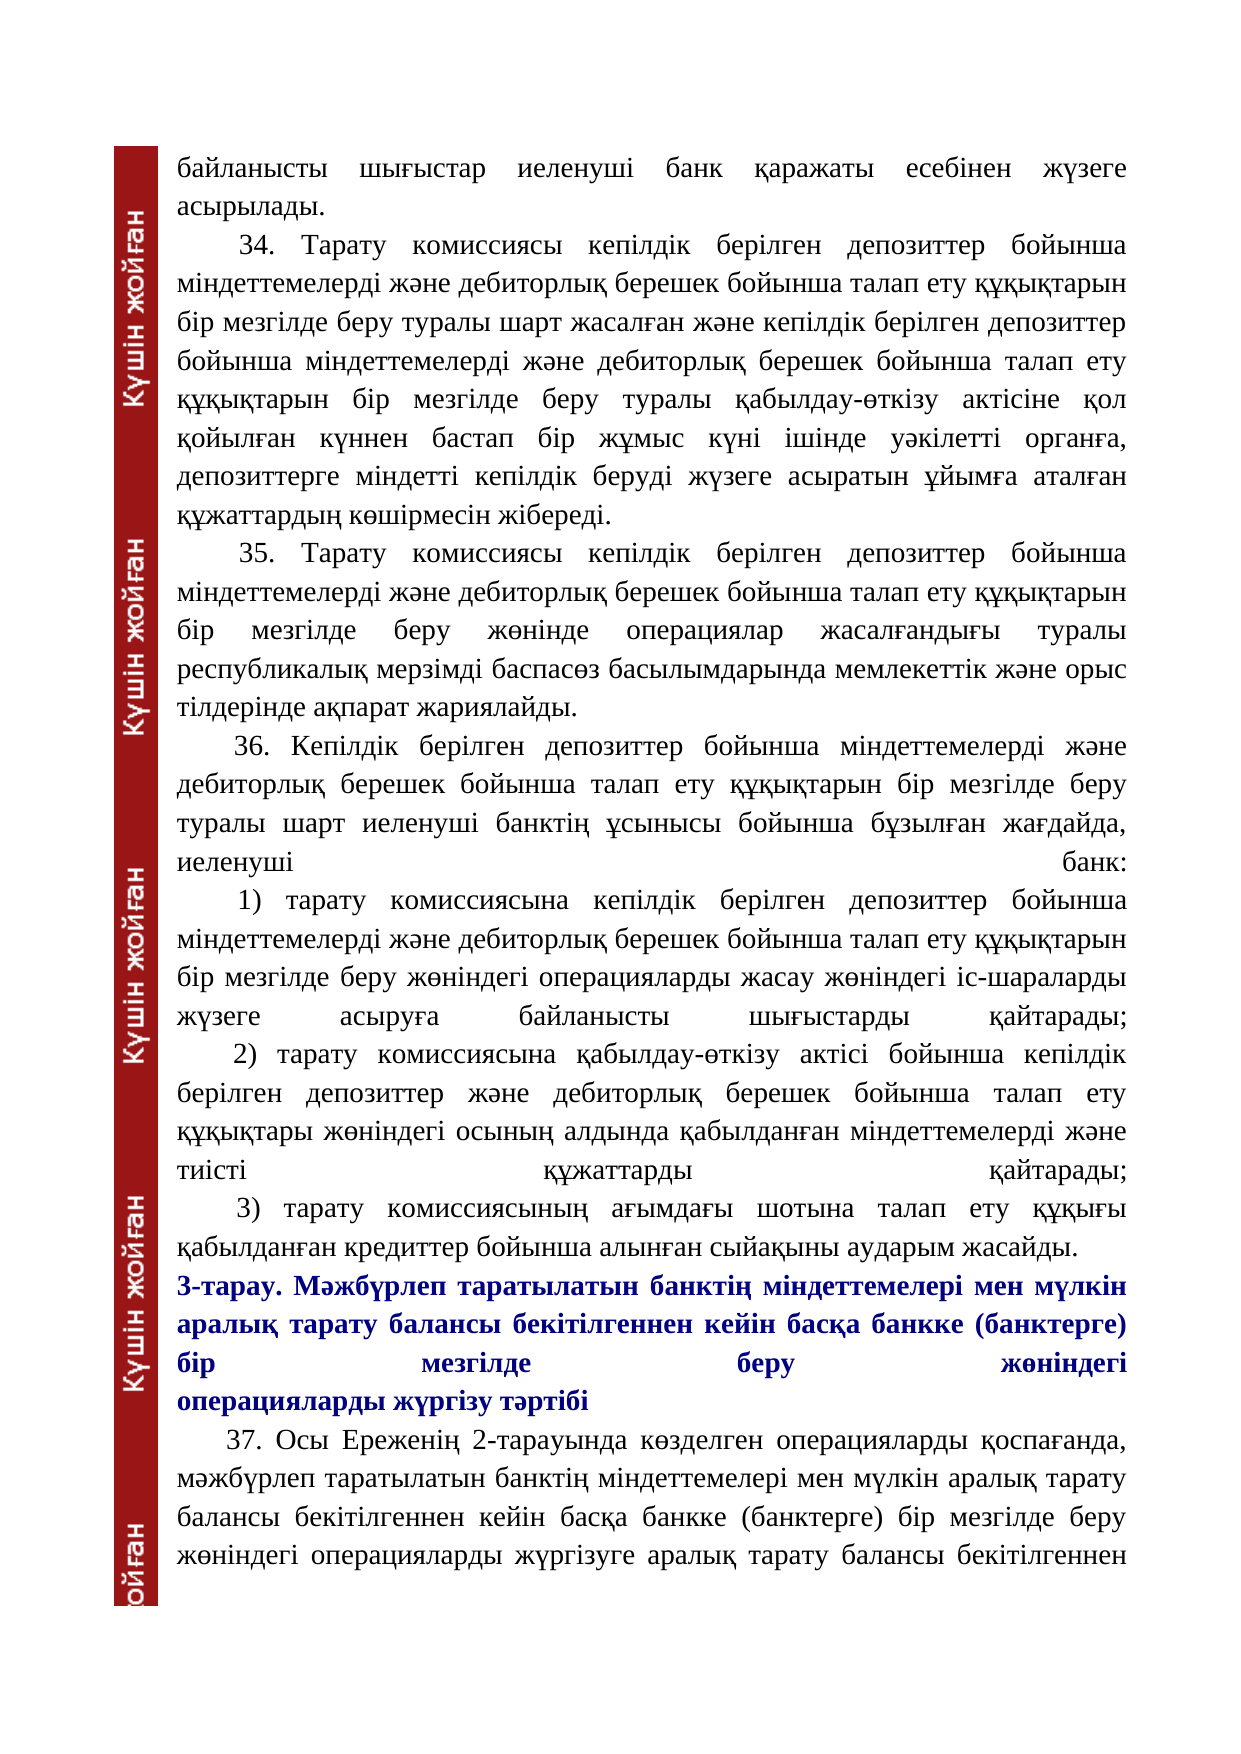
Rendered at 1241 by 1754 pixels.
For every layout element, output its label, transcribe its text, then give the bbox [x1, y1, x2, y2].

picture [114, 530, 158, 535]
picture [114, 222, 158, 227]
picture [114, 146, 158, 150]
picture [114, 723, 158, 728]
picture [114, 1571, 158, 1606]
text 3-тарау. Мәжбүрлеп таратылатын банктiң мiндеттемелерi мен мүлкін аралық тарату балансы бекітілгеннен кейін басқа банкке (банктерге) бiр мезгiлде беру жөніндегі операцияларды жүргiзу тәртібі [112, 1268, 1128, 1417]
picture [114, 1417, 158, 1422]
text 36. Кепілдік берілген депозиттер бойынша міндеттемелерді және дебиторлық берешек бойынша талап ету құқықтарын бір мезгілде беру туралы шарт иеленуші банктің ұсынысы бойынша бұзылған жағдайда, иеленуші банк: 1) тарату комиссиясына кепілдік берілген депозиттер бойынша міндеттемелерді және дебиторлық берешек бойынша талап ету құқықтарын бір мезгілде беру жөніндегі операцияларды жасау жөніндегі іс-шараларды жүзеге асыруға байланысты шығыстарды қайтарады; 2) тарату комиссиясына қабылдау-өткізу актісі бойынша кепілдік берілген депозиттер және дебиторлық берешек бойынша талап ету құқықтары жөніндегі осының алдында қабылданған міндеттемелерді және тиісті құжаттарды қайтарады; 3) тарату комиссиясының ағымдағы шотына талап ету құқығы қабылданған кредиттер бойынша алынған сыйақыны аударым жасайды. [112, 728, 1128, 1263]
picture [114, 1263, 158, 1268]
text 35. Тарату комиссиясы кепілдік берілген депозиттер бойынша міндеттемелерді және дебиторлық берешек бойынша талап ету құқықтарын бір мезгілде беру жөнінде операциялар жасалғандығы туралы республикалық мерзімді баспасөз басылымдарында мемлекеттік және орыс тілдерінде ақпарат жариялайды. [112, 535, 1128, 723]
text 34. Тарату комиссиясы кепілдік берілген депозиттер бойынша міндеттемелерді және дебиторлық берешек бойынша талап ету құқықтарын бір мезгілде беру туралы шарт жасалған және кепілдік берілген депозиттер бойынша міндеттемелерді және дебиторлық берешек бойынша талап ету құқықтарын бір мезгілде беру туралы қабылдау-өткізу актісіне қол қойылған күннен бастап бір жұмыс күні ішінде уәкілетті органға, депозиттерге міндетті кепілдік беруді жүзеге асыратын ұйымға аталған құжаттардың көшірмесін жібереді. [112, 227, 1128, 530]
